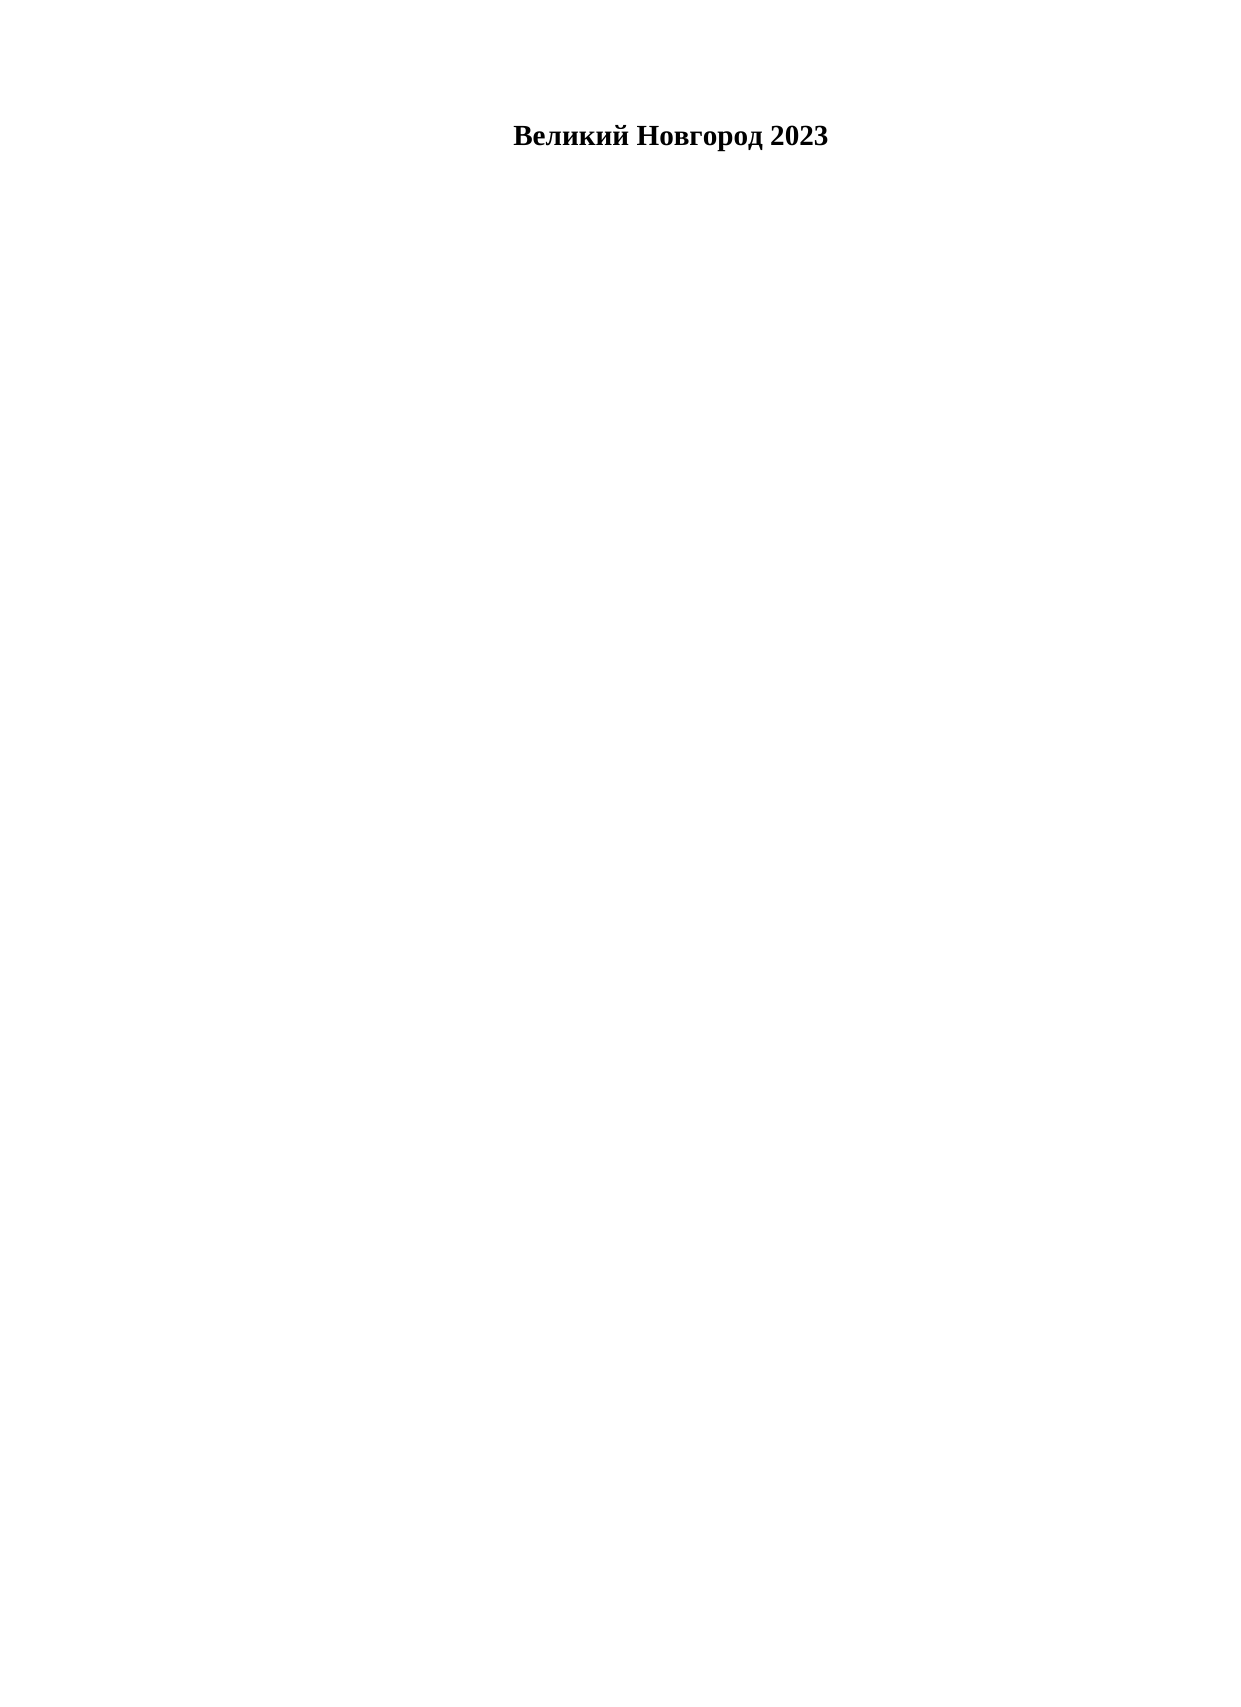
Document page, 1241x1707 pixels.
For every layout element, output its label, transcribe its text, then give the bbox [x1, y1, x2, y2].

text ​Великий Новгород‌ 2023‌​ [190, 118, 1152, 152]
